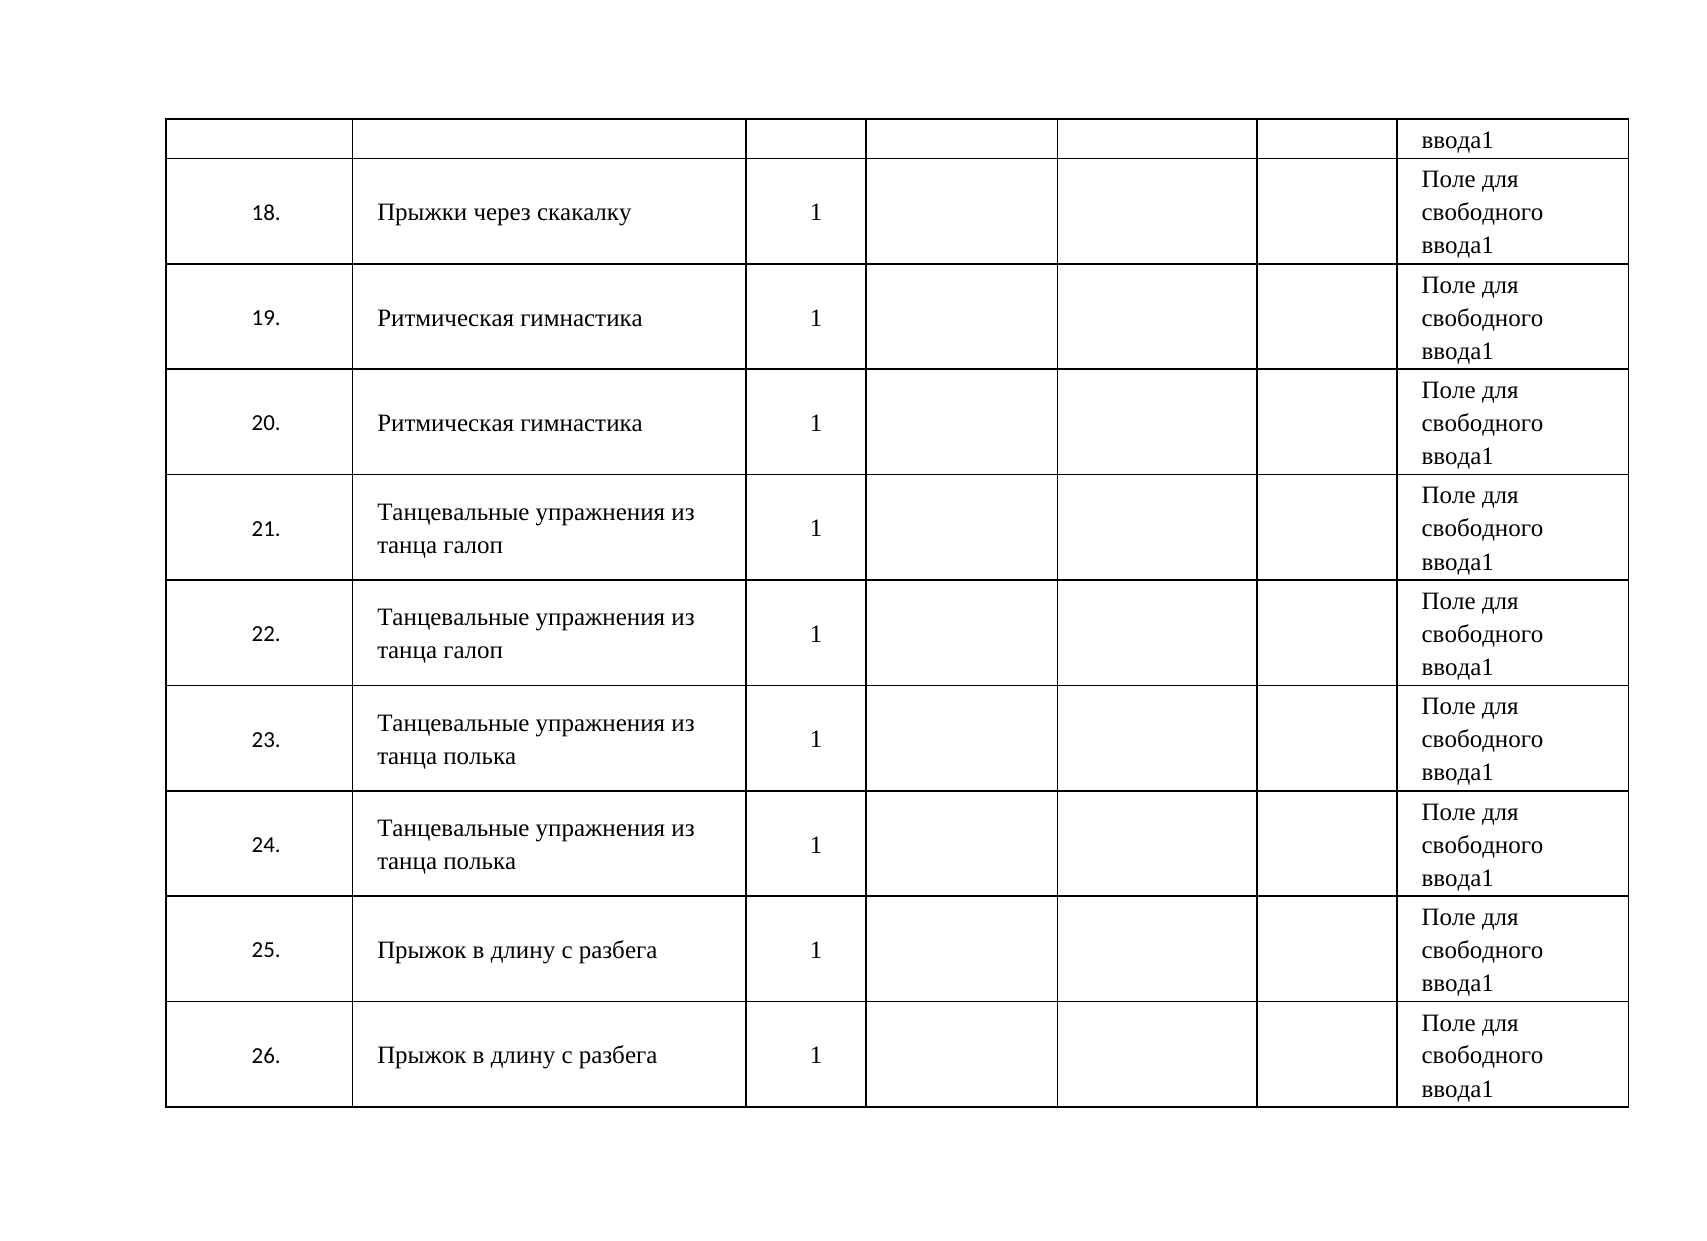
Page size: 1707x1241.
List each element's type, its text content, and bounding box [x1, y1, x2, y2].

table_cell [167, 120, 352, 157]
table_cell [867, 265, 1057, 368]
table_cell 1 [747, 265, 865, 368]
table_cell [867, 1002, 1057, 1106]
table_cell Прыжок в длину с разбега [353, 1002, 745, 1106]
table_cell [167, 1002, 352, 1106]
table_cell [867, 792, 1057, 895]
table_cell [867, 370, 1057, 474]
table_cell Танцевальные упражнения из танца галоп [353, 581, 745, 684]
table_cell [1258, 686, 1396, 790]
table_cell [867, 686, 1057, 790]
table_cell 1 [747, 581, 865, 684]
table_cell [1258, 581, 1396, 684]
table_cell [167, 686, 352, 790]
table_cell [1058, 475, 1256, 579]
table_cell 1 [747, 686, 865, 790]
table_cell Поле для свободного ввода1 [1398, 475, 1628, 579]
table_cell [167, 370, 352, 474]
table_cell Прыжок в длину с разбега [353, 897, 745, 1001]
table_cell [867, 581, 1057, 684]
table_cell [867, 159, 1057, 263]
table_cell Танцевальные упражнения из танца полька [353, 792, 745, 895]
table_cell Поле для свободного ввода1 [1398, 792, 1628, 895]
table_cell [1058, 581, 1256, 684]
table_cell 1 [747, 897, 865, 1001]
table_cell [167, 581, 352, 684]
table_cell [1258, 159, 1396, 263]
table_cell [167, 897, 352, 1001]
table_cell Танцевальные упражнения из танца полька [353, 686, 745, 790]
table_cell [167, 475, 352, 579]
table_cell [167, 159, 352, 263]
table_cell [1258, 265, 1396, 368]
table_cell [1058, 159, 1256, 263]
table_cell 1 [747, 370, 865, 474]
table_cell [1058, 1002, 1256, 1106]
table_cell Поле для свободного ввода1 [1398, 581, 1628, 684]
table_cell Прыжки через скакалку [353, 159, 745, 263]
table_cell [867, 120, 1057, 157]
table_cell [1058, 370, 1256, 474]
table_cell [167, 265, 352, 368]
table_cell 1 [747, 1002, 865, 1106]
table_cell [1058, 792, 1256, 895]
table_cell [1258, 370, 1396, 474]
table_cell Танцевальные упражнения из танца галоп [353, 475, 745, 579]
table_cell [1258, 475, 1396, 579]
table_cell Поле для свободного ввода1 [1398, 370, 1628, 474]
table_cell 1 [747, 475, 865, 579]
table_cell [1258, 897, 1396, 1001]
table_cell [353, 120, 745, 157]
table_cell [1058, 265, 1256, 368]
table_cell [1258, 120, 1396, 157]
table_cell Ритмическая гимнастика [353, 265, 745, 368]
table_cell [1058, 897, 1256, 1001]
table_cell Поле для свободного ввода1 [1398, 159, 1628, 263]
table_cell [1258, 792, 1396, 895]
table_cell [1058, 686, 1256, 790]
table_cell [1398, 120, 1628, 157]
table_cell Поле для свободного ввода1 [1398, 686, 1628, 790]
table_cell [867, 897, 1057, 1001]
table_cell [1258, 1002, 1396, 1106]
table_cell 1 [747, 159, 865, 263]
table_cell 1 [747, 792, 865, 895]
table_cell Ритмическая гимнастика [353, 370, 745, 474]
table_cell [167, 792, 352, 895]
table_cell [1398, 1002, 1628, 1106]
table_cell Поле для свободного ввода1 [1398, 897, 1628, 1001]
table_cell Поле для свободного ввода1 [1398, 265, 1628, 368]
table_cell [1058, 120, 1256, 157]
table_cell 1 [747, 120, 865, 157]
table_cell [867, 475, 1057, 579]
